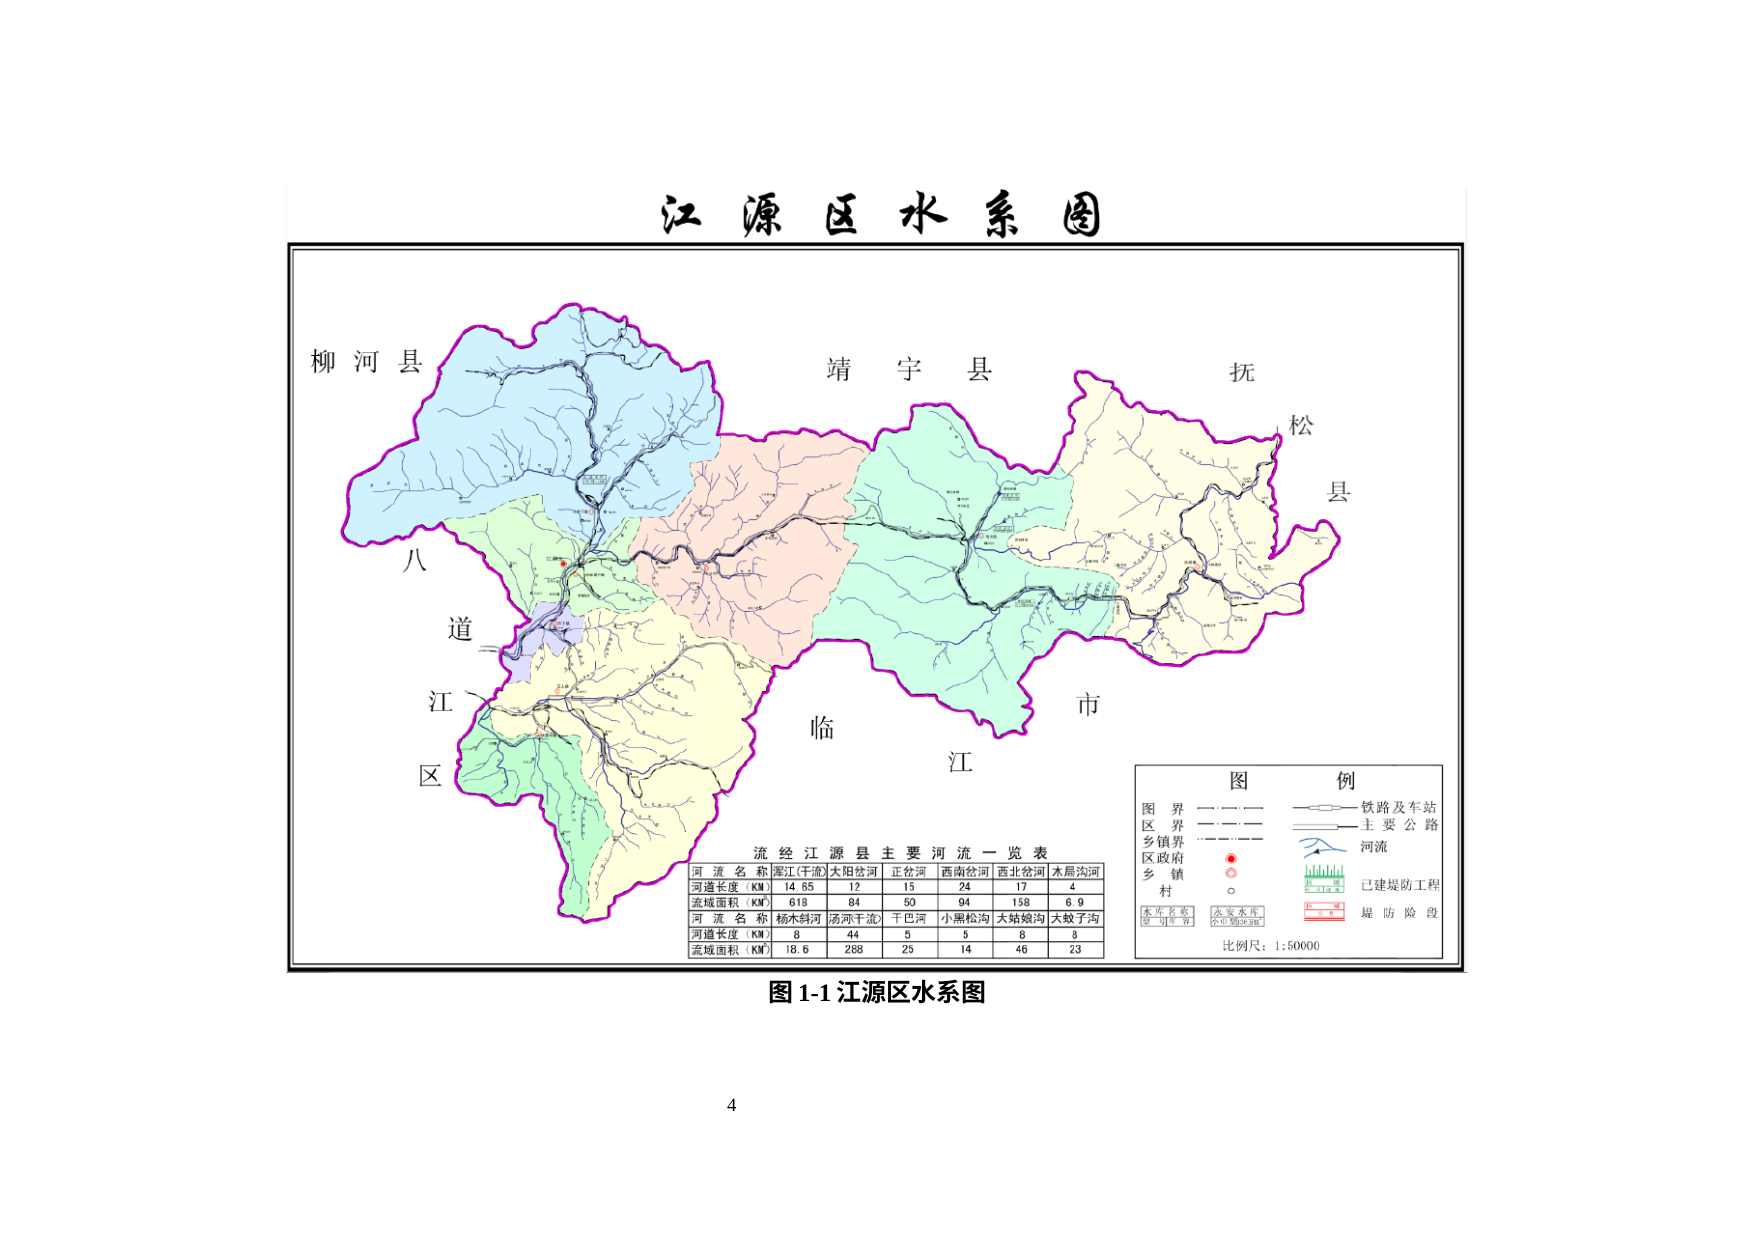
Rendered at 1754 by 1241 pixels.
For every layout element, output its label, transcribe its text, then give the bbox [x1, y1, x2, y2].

text 图1-1江源区水系图 [150, 973, 1604, 1009]
picture [286, 187, 1468, 973]
